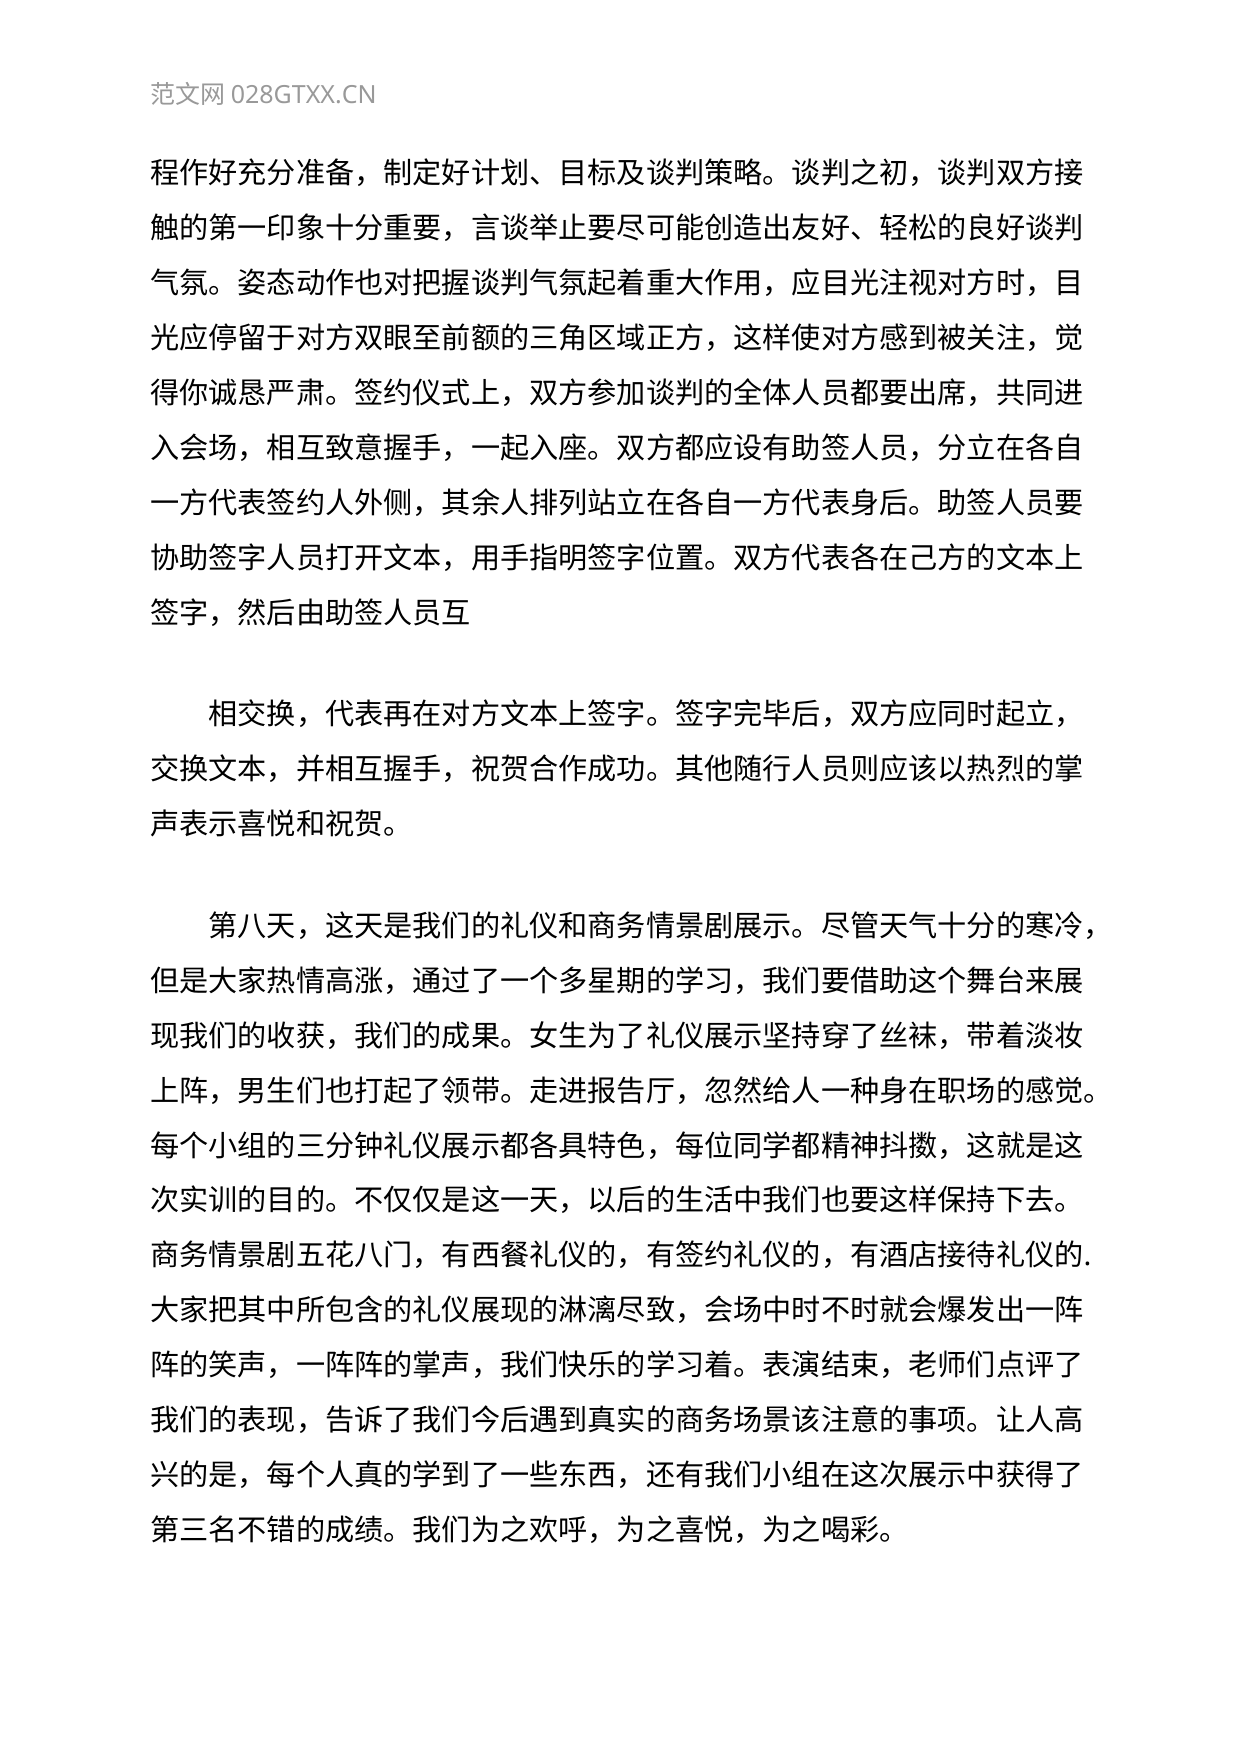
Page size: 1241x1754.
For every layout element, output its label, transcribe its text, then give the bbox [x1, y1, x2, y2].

text 相交换，代表再在对方文本上签字。签字完毕后，双方应同时起立，交换文本，并相互握手，祝贺合作成功。其他随行人员则应该以热烈的掌声表示喜悦和祝贺。 [150, 691, 1090, 843]
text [150, 150, 1090, 631]
text 第八天，这天是我们的礼仪和商务情景剧展示。尽管天气十分的寒冷，但是大家热情高涨，通过了一个多星期的学习，我们要借助这个舞台来展现我们的收获，我们的成果。女生为了礼仪展示坚持穿了丝袜，带着淡妆上阵，男生们也打起了领带。走进报告厅，忽然给人一种身在职场的感觉。每个小组的三分钟礼仪展示都各具特色，每位同学都精神抖擞，这就是这次实训的目的。不仅仅是这一天，以后的生活中我们也要这样保持下去。商务情景剧五花八门，有西餐礼仪的，有签约礼仪的，有酒店接待礼仪的.大家把其中所包含的礼仪展现的淋漓尽致，会场中时不时就会爆发出一阵阵的笑声，一阵阵的掌声，我们快乐的学习着。表演结束，老师们点评了我们的表现，告诉了我们今后遇到真实的商务场景该注意的事项。让人高兴的是，每个人真的学到了一些东西，还有我们小组在这次展示中获得了第三名不错的成绩。我们为之欢呼，为之喜悦，为之喝彩。 [150, 902, 1090, 1549]
